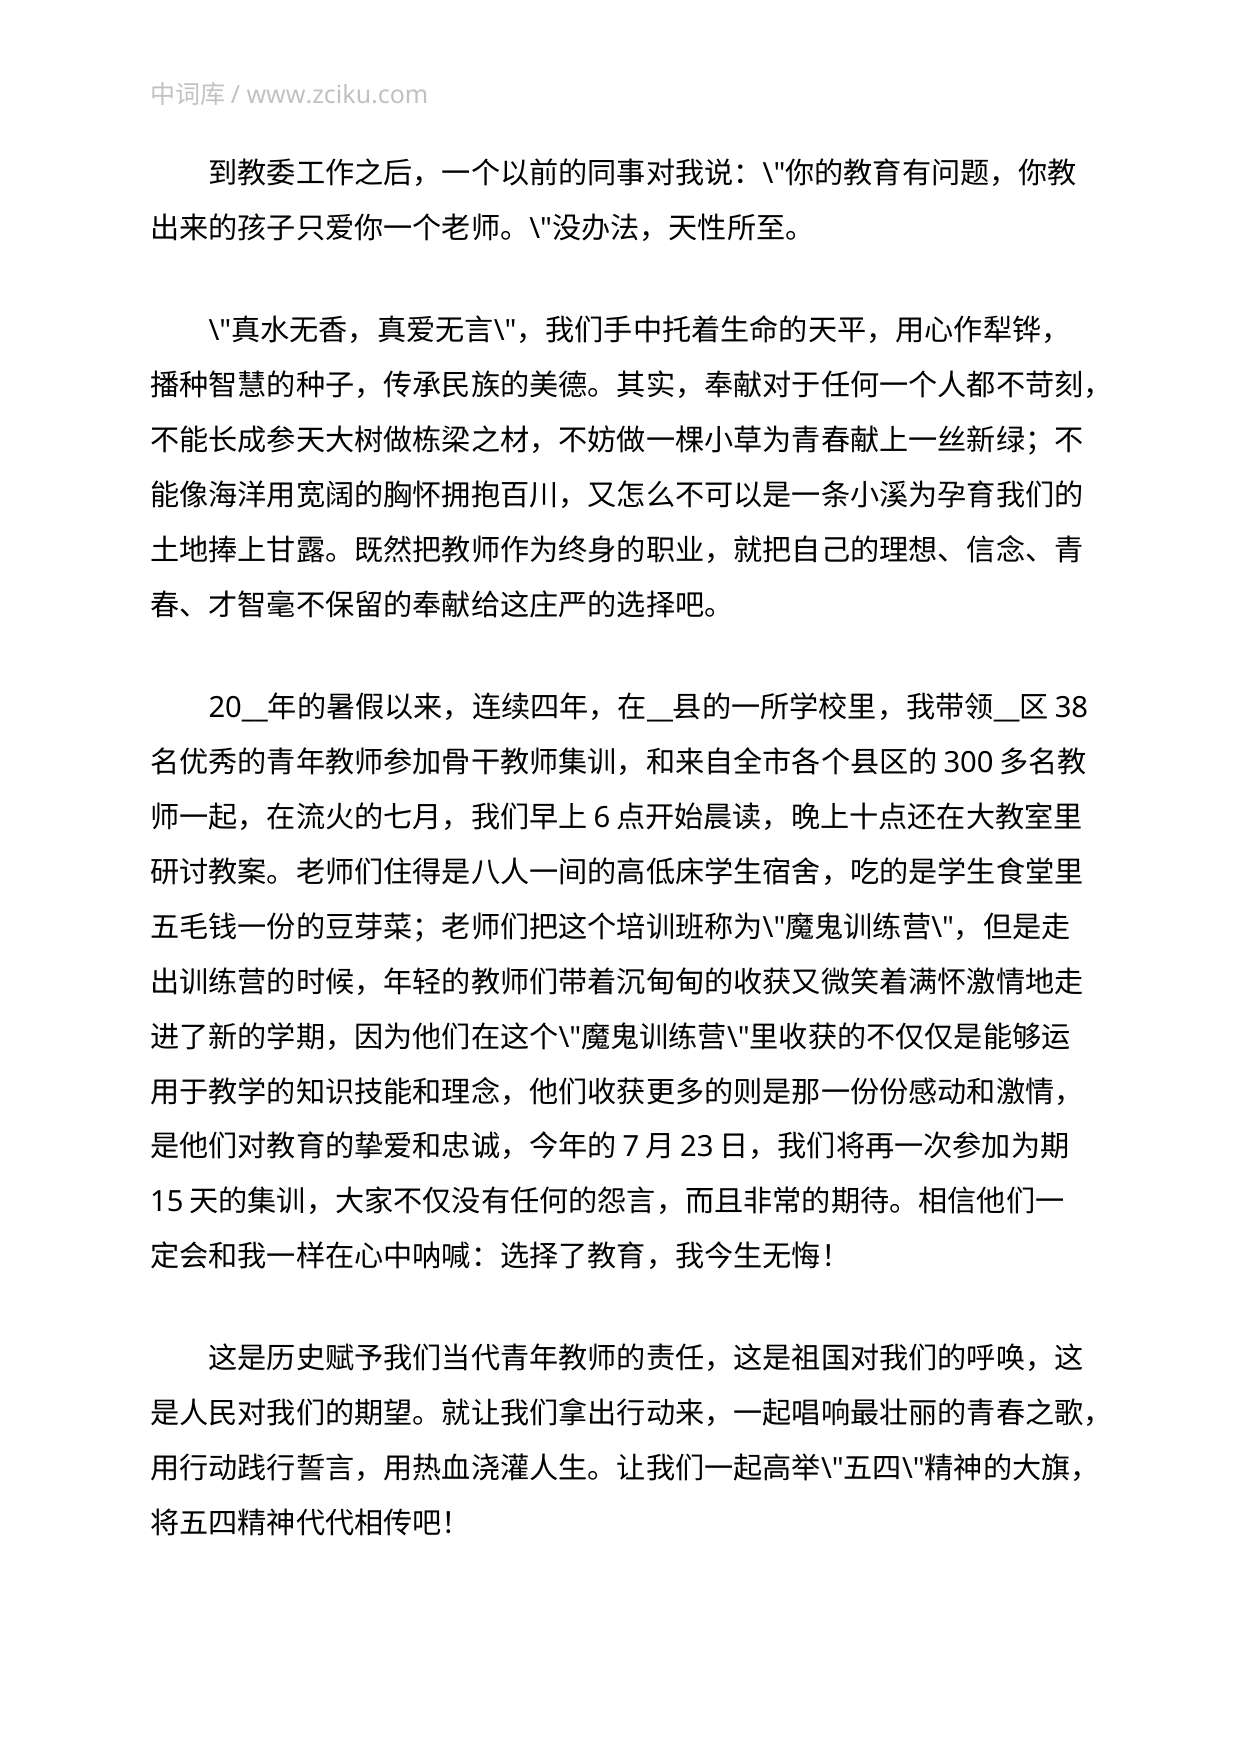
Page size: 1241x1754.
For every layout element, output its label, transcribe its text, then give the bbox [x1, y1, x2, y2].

text 20__年的暑假以来，连续四年，在__县的一所学校里，我带领__区38名优秀的青年教师参加骨干教师集训，和来自全市各个县区的300多名教师一起，在流火的七月，我们早上6点开始晨读，晚上十点还在大教室里研讨教案。老师们住得是八人一间的高低床学生宿舍，吃的是学生食堂里五毛钱一份的豆芽菜；老师们把这个培训班称为\"魔鬼训练营\"，但是走出训练营的时候，年轻的教师们带着沉甸甸的收获又微笑着满怀激情地走进了新的学期，因为他们在这个\"魔鬼训练营\"里收获的不仅仅是能够运用于教学的知识技能和理念，他们收获更多的则是那一份份感动和激情，是他们对教育的挚爱和忠诚，今年的7月23日，我们将再一次参加为期15天的集训，大家不仅没有任何的怨言，而且非常的期待。相信他们一定会和我一样在心中呐喊：选择了教育，我今生无悔！ [150, 683, 1090, 1275]
text 这是历史赋予我们当代青年教师的责任，这是祖国对我们的呼唤，这是人民对我们的期望。就让我们拿出行动来，一起唱响最壮丽的青春之歌，用行动践行誓言，用热血浇灌人生。让我们一起高举\"五四\"精神的大旗，将五四精神代代相传吧！ [150, 1335, 1090, 1542]
text \"真水无香，真爱无言\"，我们手中托着生命的天平，用心作犁铧，播种智慧的种子，传承民族的美德。其实，奉献对于任何一个人都不苛刻，不能长成参天大树做栋梁之材，不妨做一棵小草为青春献上一丝新绿；不能像海洋用宽阔的胸怀拥抱百川，又怎么不可以是一条小溪为孕育我们的土地捧上甘露。既然把教师作为终身的职业，就把自己的理想、信念、青春、才智毫不保留的奉献给这庄严的选择吧。 [150, 307, 1090, 624]
text 到教委工作之后，一个以前的同事对我说：\"你的教育有问题，你教出来的孩子只爱你一个老师。\"没办法，天性所至。 [150, 150, 1090, 247]
